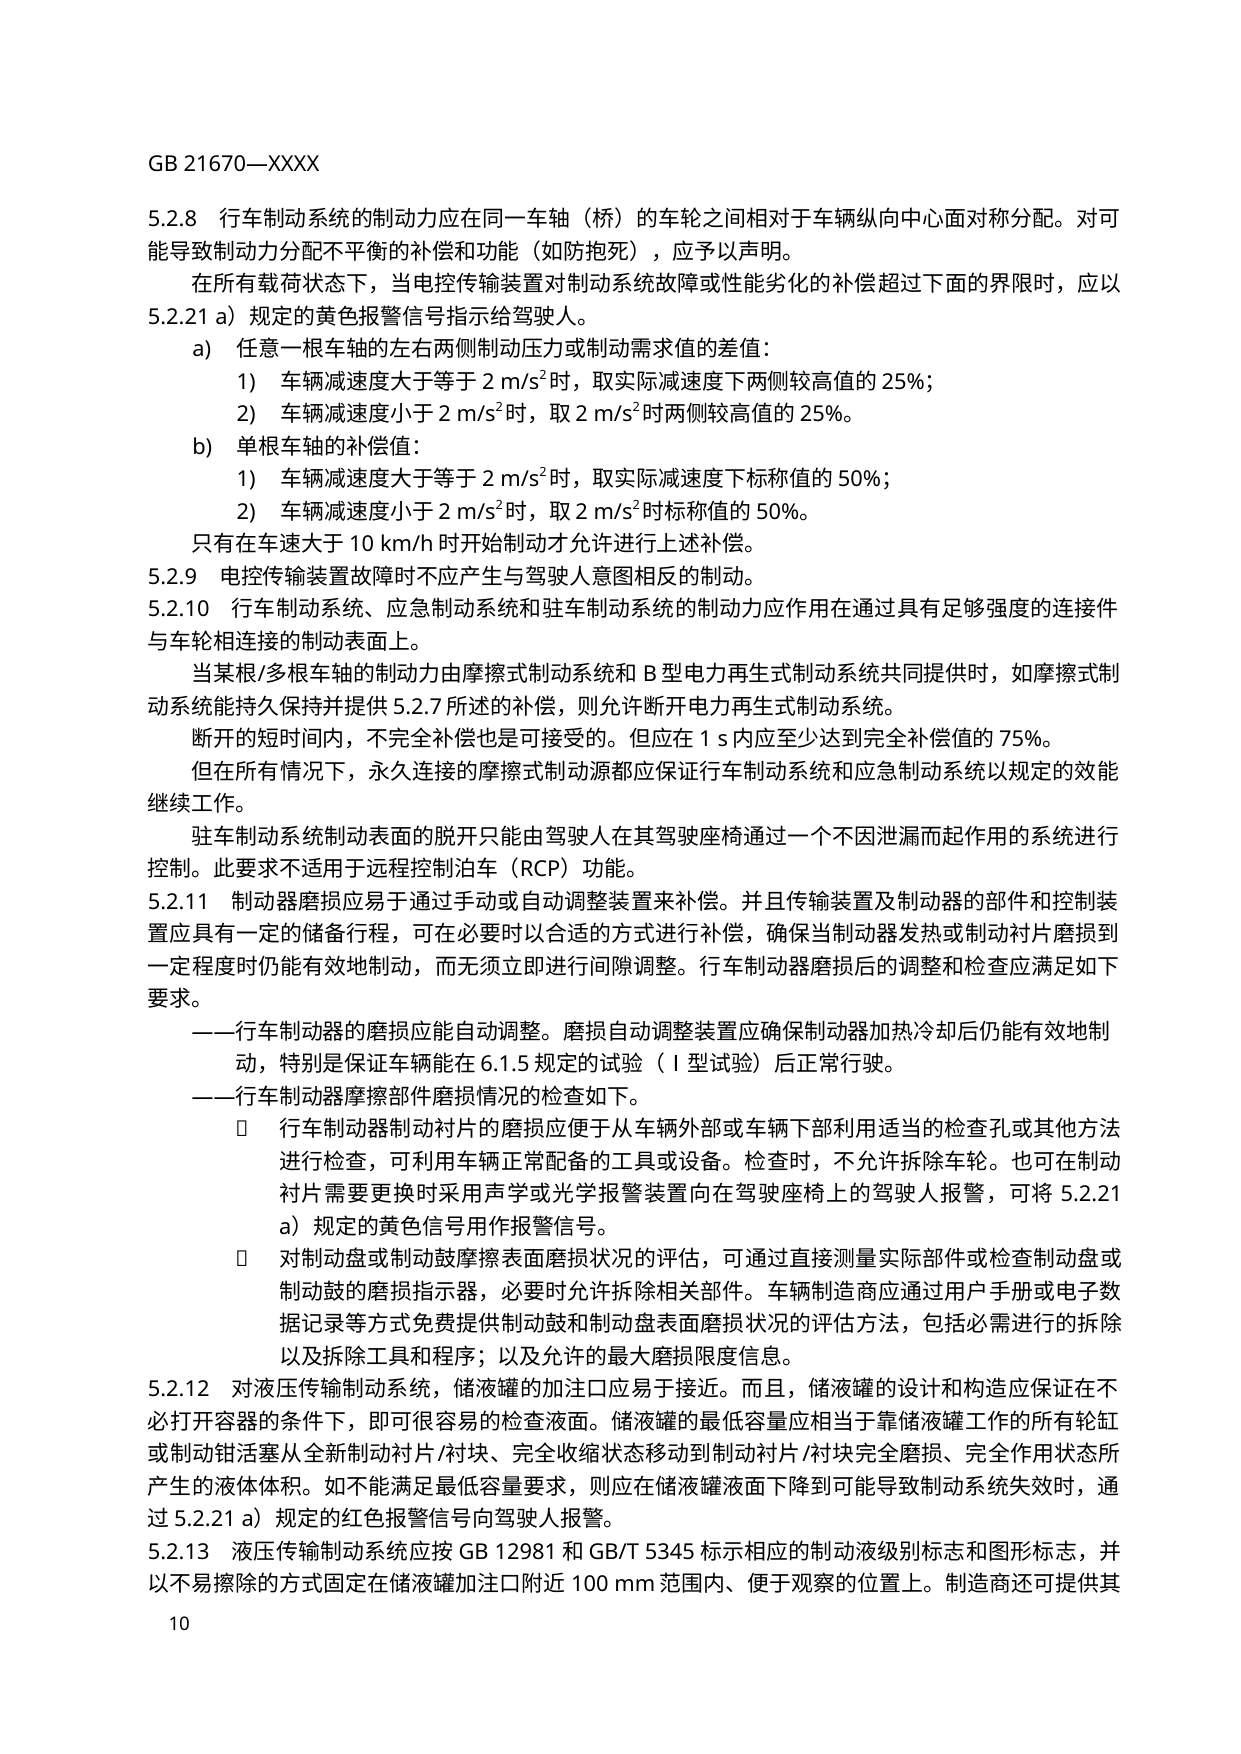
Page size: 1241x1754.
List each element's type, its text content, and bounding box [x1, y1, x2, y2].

list 车辆减速度大于等于2 m/s2时，取实际减速度下标称值的50%； [236, 461, 1122, 493]
list 单根车轴的补偿值： [192, 428, 1122, 461]
text 行车制动器制动衬片的磨损应便于从车辆外部或车辆下部利用适当的检查孔或其他方法进行检查，可利用车辆正常配备的工具或设备。检查时，不允许拆除车轮。也可在制动衬片需要更换时采用声学或光学报警装置向在驾驶座椅上的驾驶人报警，可将5.2.21 a）规定的黄色信号用作报警信号。 [235, 1111, 1122, 1241]
list 车辆减速度小于2 m/s2时，取2 m/s2时标称值的50%。 [236, 493, 1122, 526]
text 行车制动系统的制动力应在同一车轴（桥）的车轮之间相对于车辆纵向中心面对称分配。对可能导致制动力分配不平衡的补偿和功能（如防抱死），应予以声明。 [148, 201, 1122, 266]
list 车辆减速度大于等于2 m/s2时，取实际减速度下两侧较高值的25%； [236, 363, 1122, 396]
text 对液压传输制动系统，储液罐的加注口应易于接近。而且，储液罐的设计和构造应保证在不必打开容器的条件下，即可很容易的检查液面。储液罐的最低容量应相当于靠储液罐工作的所有轮缸或制动钳活塞从全新制动衬片/衬块、完全收缩状态移动到制动衬片/衬块完全磨损、完全作用状态所产生的液体体积。如不能满足最低容量要求，则应在储液罐液面下降到可能导致制动系统失效时，通过5.2.21 a）规定的红色报警信号向驾驶人报警。 [148, 1371, 1122, 1533]
text 断开的短时间内，不完全补偿也是可接受的。但应在1 s内应至少达到完全补偿值的75%。 [148, 721, 1122, 753]
text 在所有载荷状态下，当电控传输装置对制动系统故障或性能劣化的补偿超过下面的界限时，应以5.2.21 a）规定的黄色报警信号指示给驾驶人。 [148, 266, 1122, 331]
list ——行车制动器的磨损应能自动调整。磨损自动调整装置应确保制动器加热冷却后仍能有效地制动，特别是保证车辆能在6.1.5规定的试验（Ⅰ型试验）后正常行驶。 [191, 1013, 1122, 1078]
text 电控传输装置故障时不应产生与驾驶人意图相反的制动。 [148, 558, 1122, 591]
list 车辆减速度小于2 m/s2时，取2 m/s2时两侧较高值的25%。 [236, 396, 1122, 428]
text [148, 1533, 1122, 1598]
text 当某根/多根车轴的制动力由摩擦式制动系统和B型电力再生式制动系统共同提供时，如摩擦式制动系统能持久保持并提供5.2.7所述的补偿，则允许断开电力再生式制动系统。 [148, 656, 1122, 721]
list ——行车制动器摩擦部件磨损情况的检查如下。 [191, 1078, 1122, 1111]
text 驻车制动系统制动表面的脱开只能由驾驶人在其驾驶座椅通过一个不因泄漏而起作用的系统进行控制。此要求不适用于远程控制泊车（RCP）功能。 [148, 818, 1122, 883]
text 只有在车速大于10 km/h时开始制动才允许进行上述补偿。 [148, 526, 1122, 558]
text 对制动盘或制动鼓摩擦表面磨损状况的评估，可通过直接测量实际部件或检查制动盘或制动鼓的磨损指示器，必要时允许拆除相关部件。车辆制造商应通过用户手册或电子数据记录等方式免费提供制动鼓和制动盘表面磨损状况的评估方法，包括必需进行的拆除以及拆除工具和程序；以及允许的最大磨损限度信息。 [235, 1241, 1122, 1371]
text 但在所有情况下，永久连接的摩擦式制动源都应保证行车制动系统和应急制动系统以规定的效能继续工作。 [148, 753, 1122, 818]
list 任意一根车轴的左右两侧制动压力或制动需求值的差值： [192, 331, 1122, 363]
text 制动器磨损应易于通过手动或自动调整装置来补偿。并且传输装置及制动器的部件和控制装置应具有一定的储备行程，可在必要时以合适的方式进行补偿，确保当制动器发热或制动衬片磨损到一定程度时仍能有效地制动，而无须立即进行间隙调整。行车制动器磨损后的调整和检查应满足如下要求。 [148, 883, 1122, 1013]
text 行车制动系统、应急制动系统和驻车制动系统的制动力应作用在通过具有足够强度的连接件与车轮相连接的制动表面上。 [148, 591, 1122, 656]
